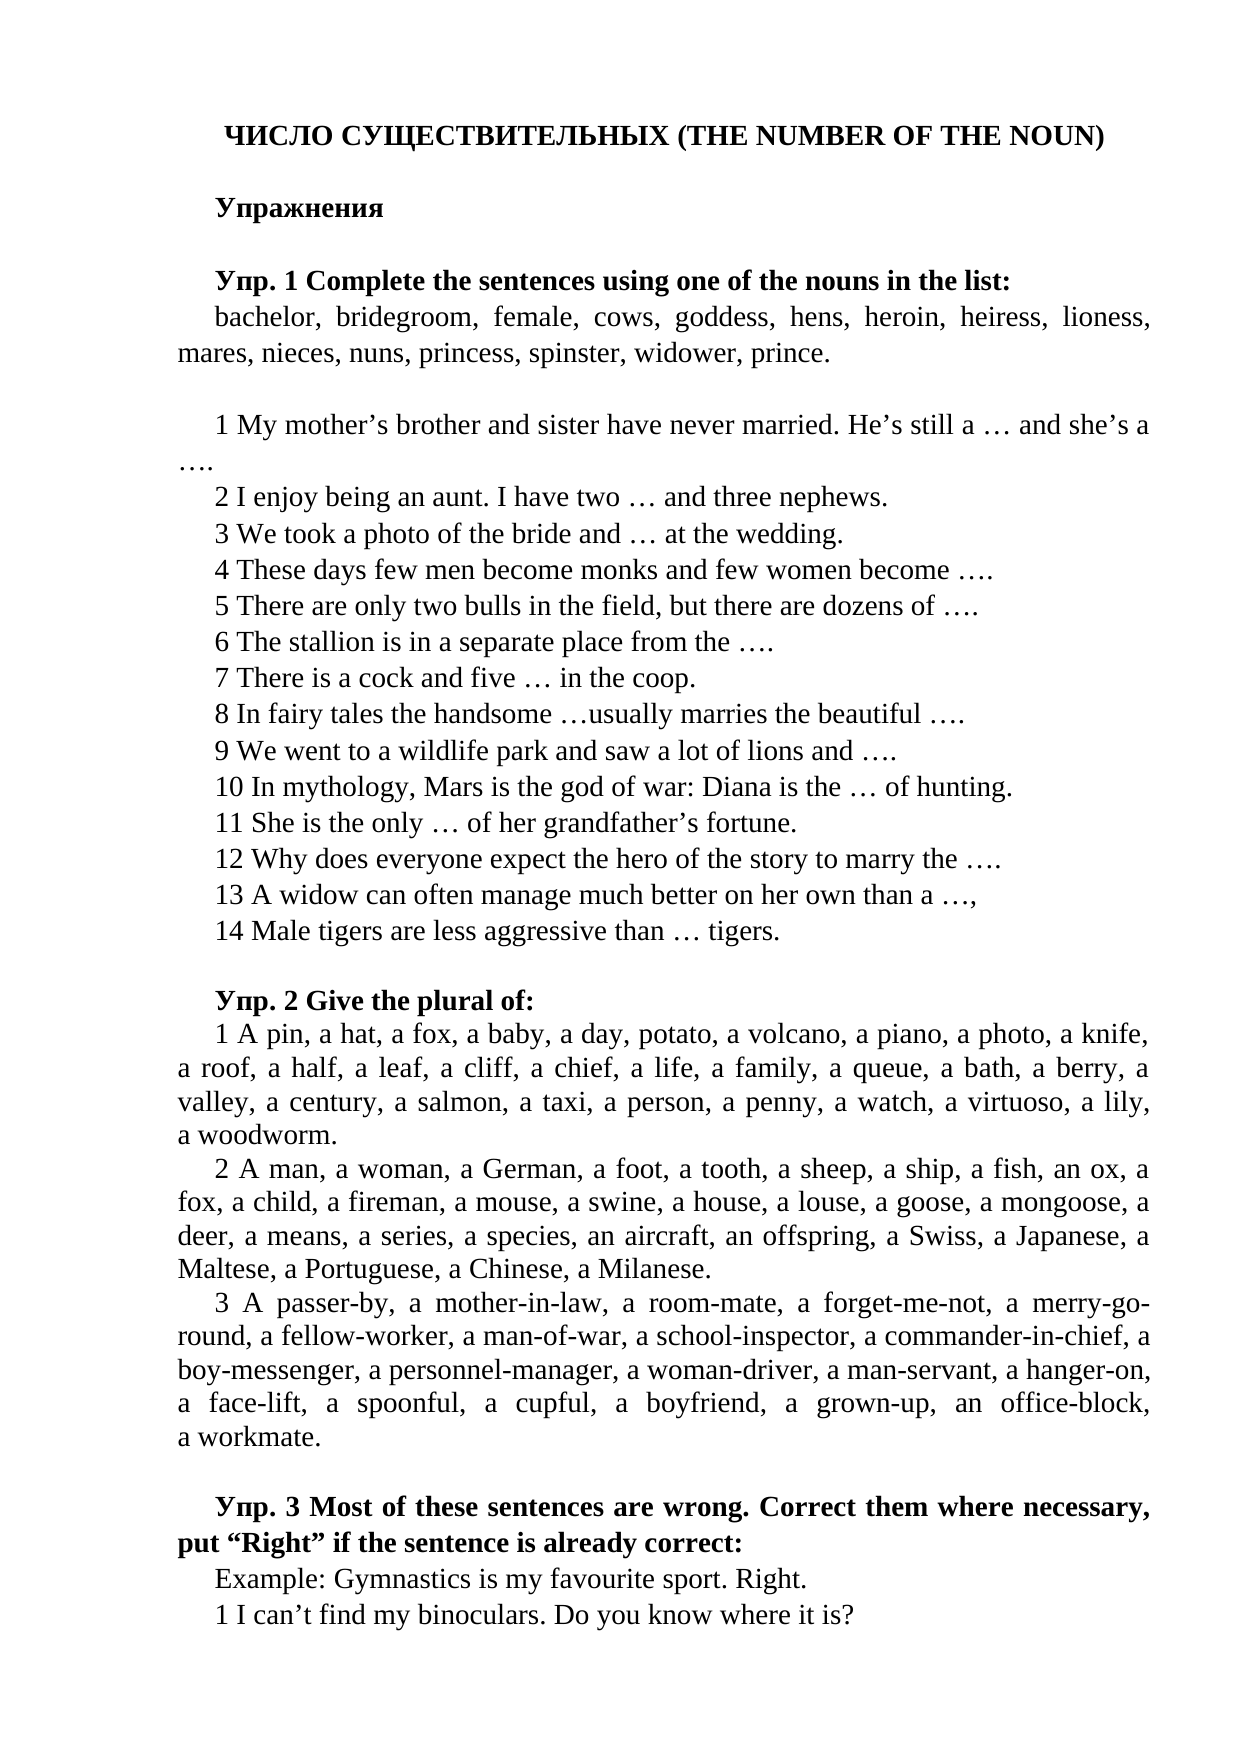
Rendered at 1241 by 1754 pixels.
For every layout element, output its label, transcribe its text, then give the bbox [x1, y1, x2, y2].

text mythology, Mars is the god of war: Diana is the … of hunting. [177, 769, 1152, 802]
text ЧИСЛО СУЩЕСТВИТЕЛЬНЫХ (THE NUMBER OF THE NOUN) [177, 118, 1152, 152]
text Упр. 3 Most of these sentences are wrong. Correct them where necessary, put “Right” if the sentence is already correct: [177, 1489, 1152, 1558]
text 6 The stallion is in a separate place from the …. [177, 624, 1152, 658]
text 1 I can’t find my binoculars. Do you know where it is? [177, 1597, 1152, 1631]
text pin, a hat, a fox, a baby, a day, potato, a volcano, a piano, a photo, a knife, a roof, a half, a leaf, a cliff, a chief, a life, a family, a queue, a bath, a berry, a valley, a century, a salmon, a taxi, a person, a penny, a watch, a virtuoso, a lily, a woodworm. [177, 1017, 1152, 1151]
text 12 Why does everyone expect the hero of the story to marry the …. [177, 841, 1152, 874]
text Упр. 2 Give the plural of: [177, 983, 1152, 1017]
text 9 We went to a wildlife park and saw a lot of lions and …. [177, 733, 1152, 766]
text 7 There is a cock and five … in the coop. [177, 660, 1152, 694]
text 5 There are only two bulls in the field, but there are dozens of …. [177, 588, 1152, 622]
text Example: Gymnastics is my favourite sport. Right. [177, 1561, 1152, 1594]
text 2 I enjoy being an aunt. I have two … and three nephews. [177, 479, 1152, 513]
text 4 These days few men become monks and few women become …. [177, 552, 1152, 585]
text 1 My mother’s brother and sister have never married. He’s still a … and she’s a …. [177, 407, 1152, 477]
text fairy tales the handsome …usually marries the beautiful …. [177, 696, 1152, 730]
text Упражнения [177, 190, 1152, 224]
text widow can often manage much better on her own than a …, [177, 877, 1152, 911]
text 11 She is the only … of her grandfather’s fortune. [177, 805, 1152, 838]
text 3 We took a photo of the bride and … at the wedding. [177, 516, 1152, 549]
text passer-by, a mother-in-law, a room-mate, a forget-me-not, a merry-go-round, a fellow-worker, a man-of-war, a school-inspector, a commander-in-chief, a boy-messenger, a personnel-manager, a woman-driver, a man-servant, a hanger-on, a face-lift, a spoonful, a cupful, a boyfriend, a grown-up, an office-block, a workmate. [177, 1285, 1152, 1453]
text Упр. 1 Complete the sentences using one of the nouns in the list: [177, 263, 1152, 296]
text 14 Male tigers are less aggressive than … tigers. [177, 913, 1152, 947]
text man, a woman, a German, a foot, a tooth, a sheep, a ship, a fish, an ox, a fox, a child, a fireman, a mouse, a swine, a house, a louse, a goose, a mongoose, a deer, a means, a series, a species, an aircraft, an offspring, a Swiss, a Japanese, a Maltese, a Portuguese, a Chinese, a Milanese. [177, 1151, 1152, 1285]
text bachelor, bridegroom, female, cows, goddess, hens, heroin, heiress, lioness, mares, nieces, nuns, princess, spinster, widower, prince. [177, 299, 1152, 368]
